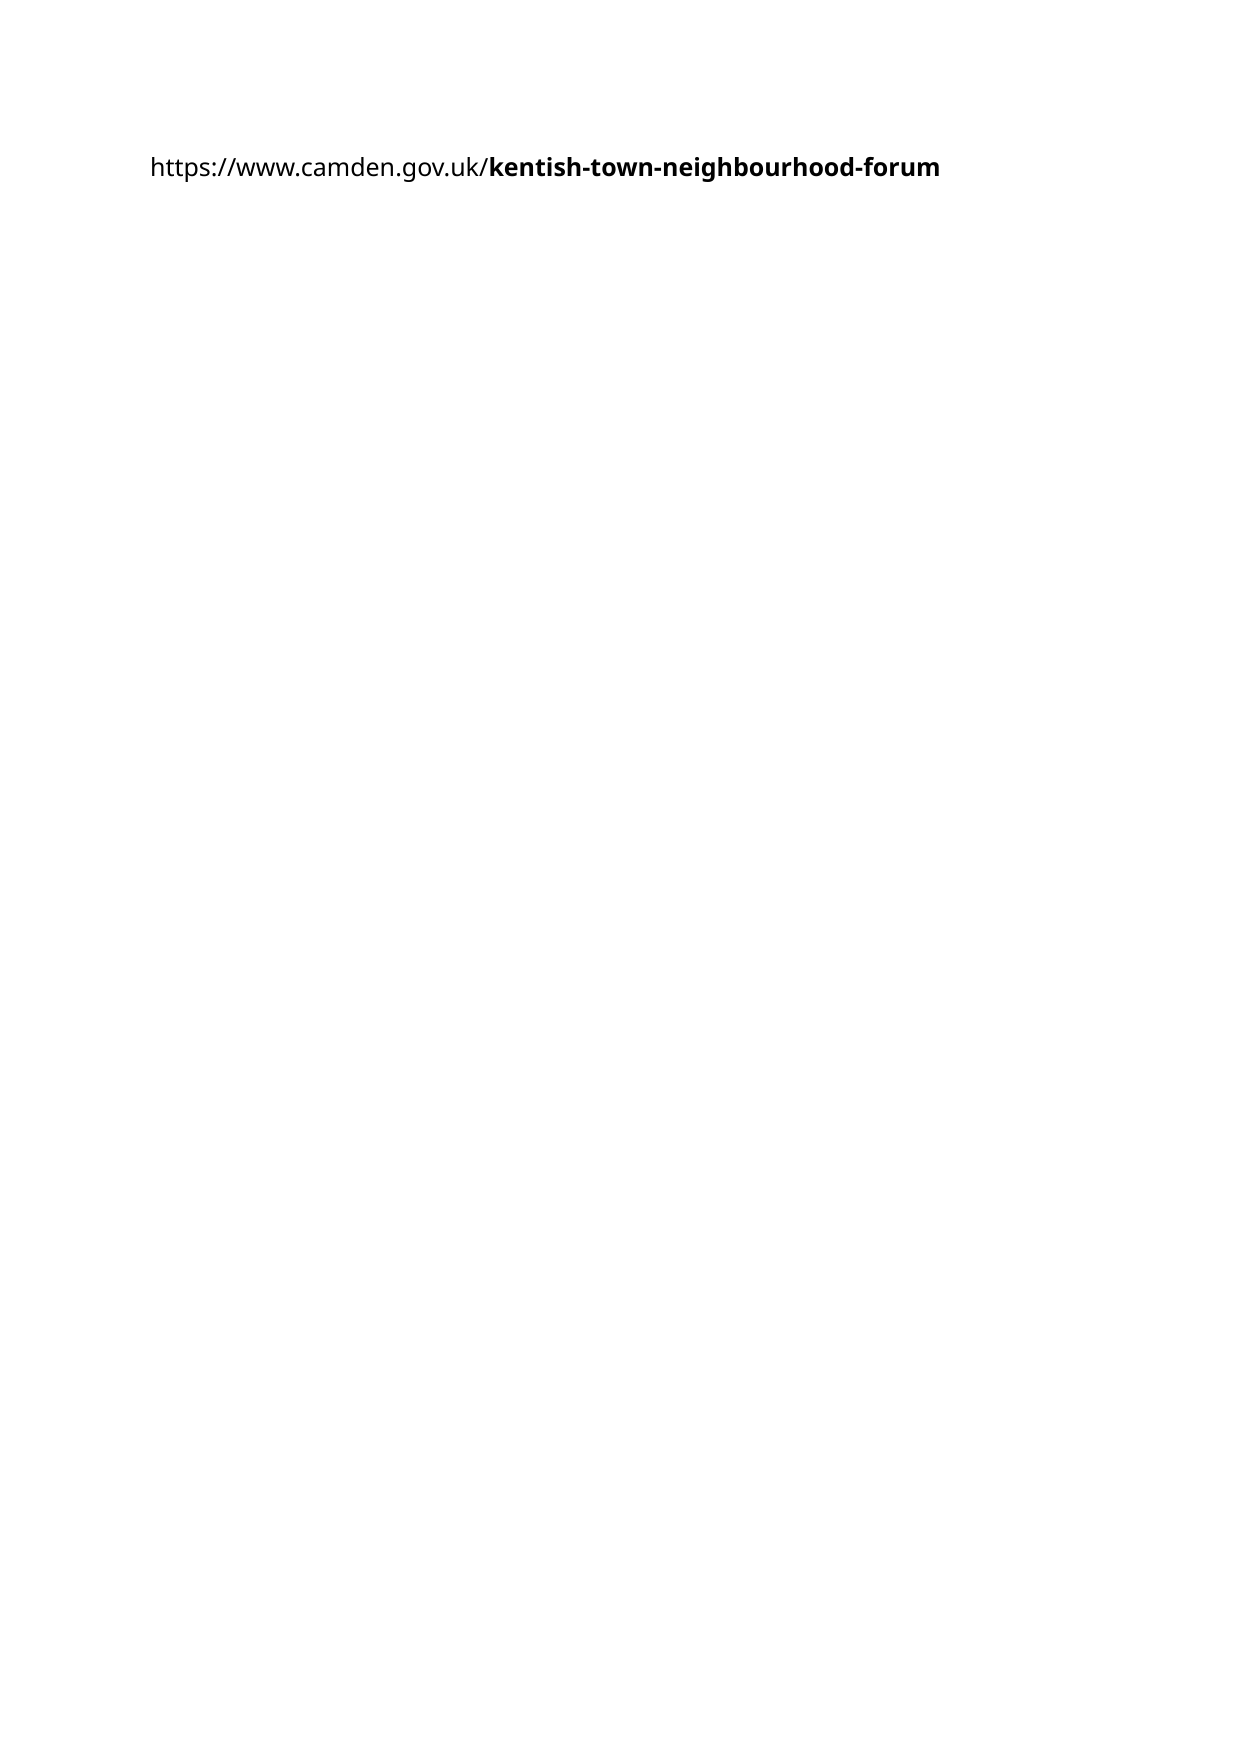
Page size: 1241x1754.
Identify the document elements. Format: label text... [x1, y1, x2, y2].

text https://www.camden.gov.uk/kentish-town-neighbourhood-forum [150, 150, 1090, 184]
